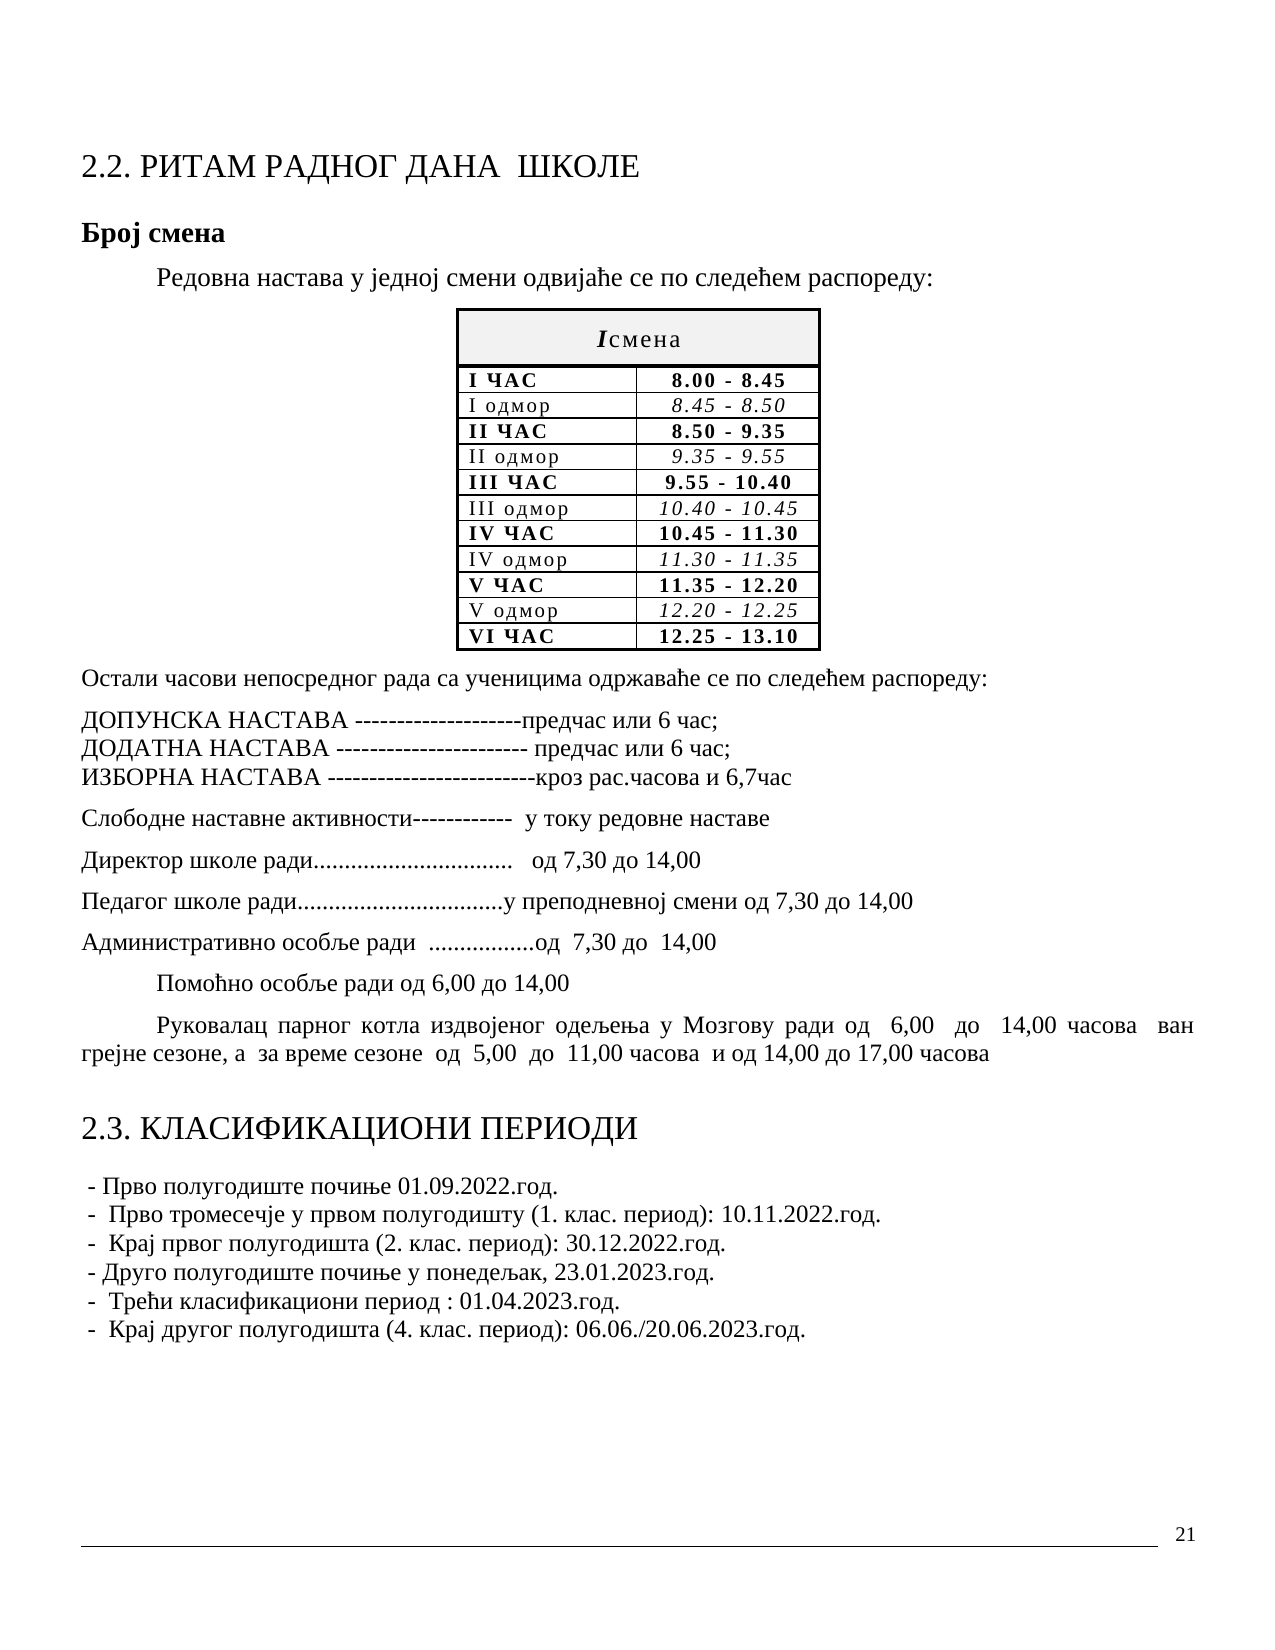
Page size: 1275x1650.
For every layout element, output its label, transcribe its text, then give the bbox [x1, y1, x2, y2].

text Редовна настава у једној смени одвијаће се по следећем распореду: [81, 261, 1196, 292]
table_cell V одмор [459, 598, 636, 622]
table_cell 8.45 - 8.50 [637, 393, 818, 417]
table_cell 12.25 - 13.10 [637, 624, 818, 648]
table_cell 9.35 - 9.55 [637, 445, 818, 468]
table_header Iсмена [459, 311, 818, 364]
text Помоћно особље ради од 6,00 до 14,00 [81, 968, 1196, 997]
text - Друго полугодиште почиње у понедељак, 23.01.2023.год. [81, 1257, 1196, 1286]
table_cell 8.50 - 9.35 [637, 419, 818, 443]
text ИЗБОРНА НАСТАВА -------------------------кроз рас.часова и 6,7час [81, 762, 1196, 791]
text - Прво полугодиште почиње 01.09.2022.год. [81, 1171, 1196, 1199]
table_cell I ЧАС [459, 368, 636, 392]
text Директор школе ради................................ од 7,30 до 14,00 [81, 845, 1196, 873]
text - Крај другог полугодишта (4. клас. период): 06.06./20.06.2023.год. [81, 1314, 1196, 1343]
table_cell II одмор [459, 445, 636, 468]
table_cell III ЧАС [459, 470, 636, 494]
table_cell 11.30 - 11.35 [637, 547, 818, 571]
text Руковалац парног котла издвојеног одељења у Мозгову ради од 6,00 до 14,00 часова ван грејне сезоне, а за време сезоне од 5,00 до 11,00 часова и од 14,00 до 17,00 часова [81, 1010, 1196, 1067]
table_cell I одмор [459, 393, 636, 417]
table_cell 9.55 - 10.40 [637, 470, 818, 494]
text Слободне наставне активности------------ у току редовне наставе [81, 803, 1196, 832]
subtitle 2.2. РИТАМ РАДНОГ ДАНА ШКОЛЕ [81, 146, 1196, 184]
subtitle 2.3. КЛАСИФИКАЦИОНИ ПЕРИОДИ [81, 1108, 1196, 1147]
text ДОПУНСКА НАСТАВА --------------------предчас или 6 час; [81, 705, 1196, 733]
table_cell IV ЧАС [459, 521, 636, 545]
text Број смена [81, 215, 1196, 249]
table_cell 10.40 - 10.45 [637, 496, 818, 520]
text Остали часови непосредног рада са ученицима одржаваће се по следећем распореду: [81, 663, 1196, 692]
table_cell II ЧАС [459, 419, 636, 443]
text - Трећи класификациони период : 01.04.2023.год. [81, 1286, 1196, 1314]
table_cell 10.45 - 11.30 [637, 521, 818, 545]
text Административно особље ради .................oд 7,30 дo 14,00 [81, 927, 1196, 956]
text - Прво тромесечје у првом полугодишту (1. клас. период): 10.11.2022.год. [81, 1199, 1196, 1228]
table_cell V ЧАС [459, 573, 636, 597]
table_cell 8.00 - 8.45 [637, 368, 818, 392]
table_cell 11.35 - 12.20 [637, 573, 818, 597]
text Педагог школе ради.................................у преподневној смени од 7,30 до 14,00 [81, 886, 1196, 915]
table_cell 12.20 - 12.25 [637, 598, 818, 622]
text ДОДАТНА НАСТАВА ----------------------- предчас или 6 час; [81, 733, 1196, 762]
table_cell IV одмор [459, 547, 636, 571]
table_cell VI ЧАС [459, 624, 636, 648]
text - Крај првог полугодишта (2. клас. период): 30.12.2022.год. [81, 1228, 1196, 1257]
table_cell III одмор [459, 496, 636, 520]
